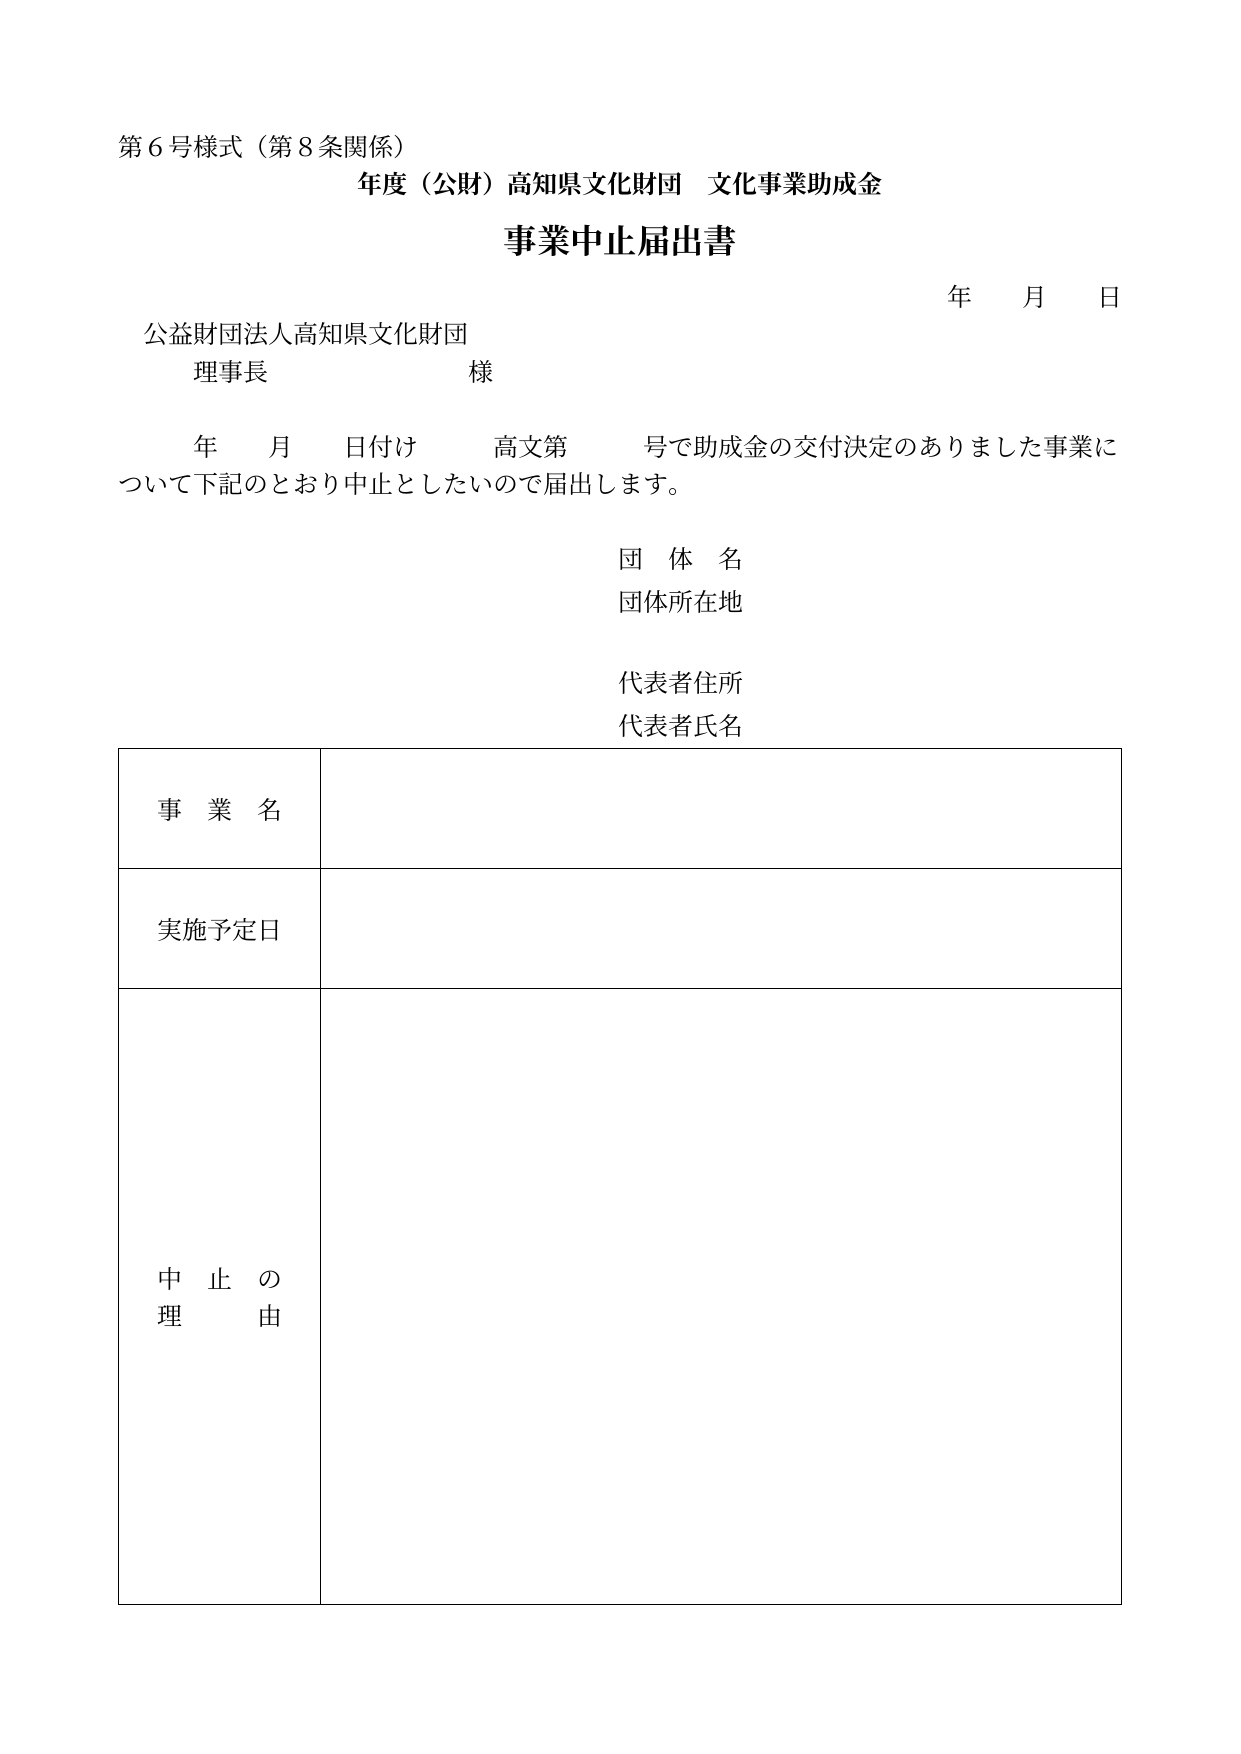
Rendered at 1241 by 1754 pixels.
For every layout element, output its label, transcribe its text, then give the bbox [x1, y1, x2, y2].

text 公益財団法人高知県文化財団 [118, 314, 1122, 352]
text 代表者氏名 [118, 705, 1122, 743]
table_cell 中 止 の 理 由 [119, 989, 320, 1603]
table_cell [321, 989, 1121, 1603]
table_cell 実施予定日 [119, 869, 320, 988]
text 団体所在地 [118, 582, 1122, 620]
table_cell [321, 869, 1121, 988]
text 年度（公財）高知県文化財団 文化事業助成金 [118, 164, 1122, 202]
text 年 月 日付け 高文第 号で助成金の交付決定のありました事業について下記のとおり中止としたいので届出します。 [118, 427, 1122, 502]
text 第６号様式（第８条関係） [118, 127, 1122, 164]
text 事業中止届出書 [118, 202, 1122, 277]
table_header 事 業 名 [119, 749, 320, 868]
text 団 体 名 [118, 539, 1122, 577]
text 年 月 日 [118, 277, 1122, 314]
text 理事長 様 [118, 352, 1122, 389]
text 代表者住所 [118, 663, 1122, 700]
table_header [321, 749, 1121, 868]
